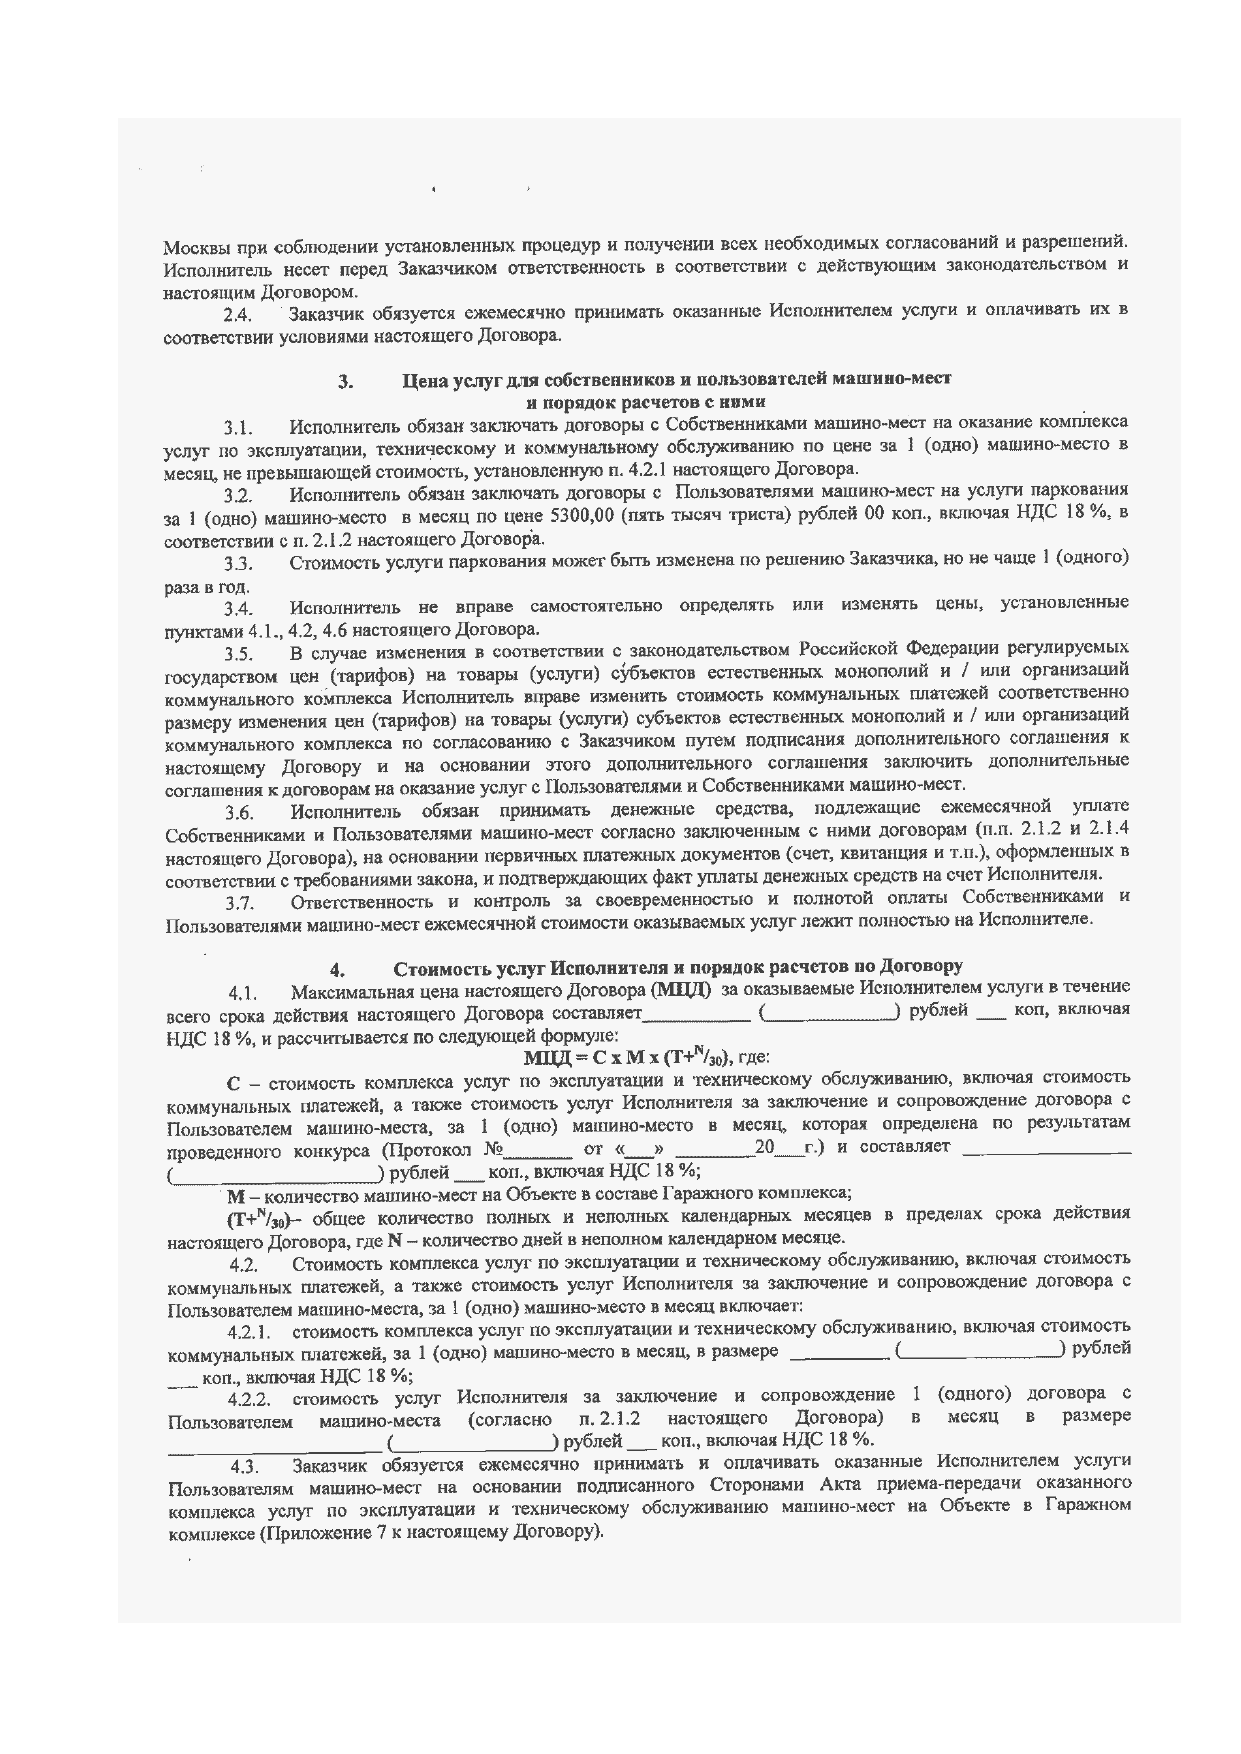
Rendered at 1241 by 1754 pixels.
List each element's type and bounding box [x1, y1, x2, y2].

picture [118, 118, 1182, 1623]
